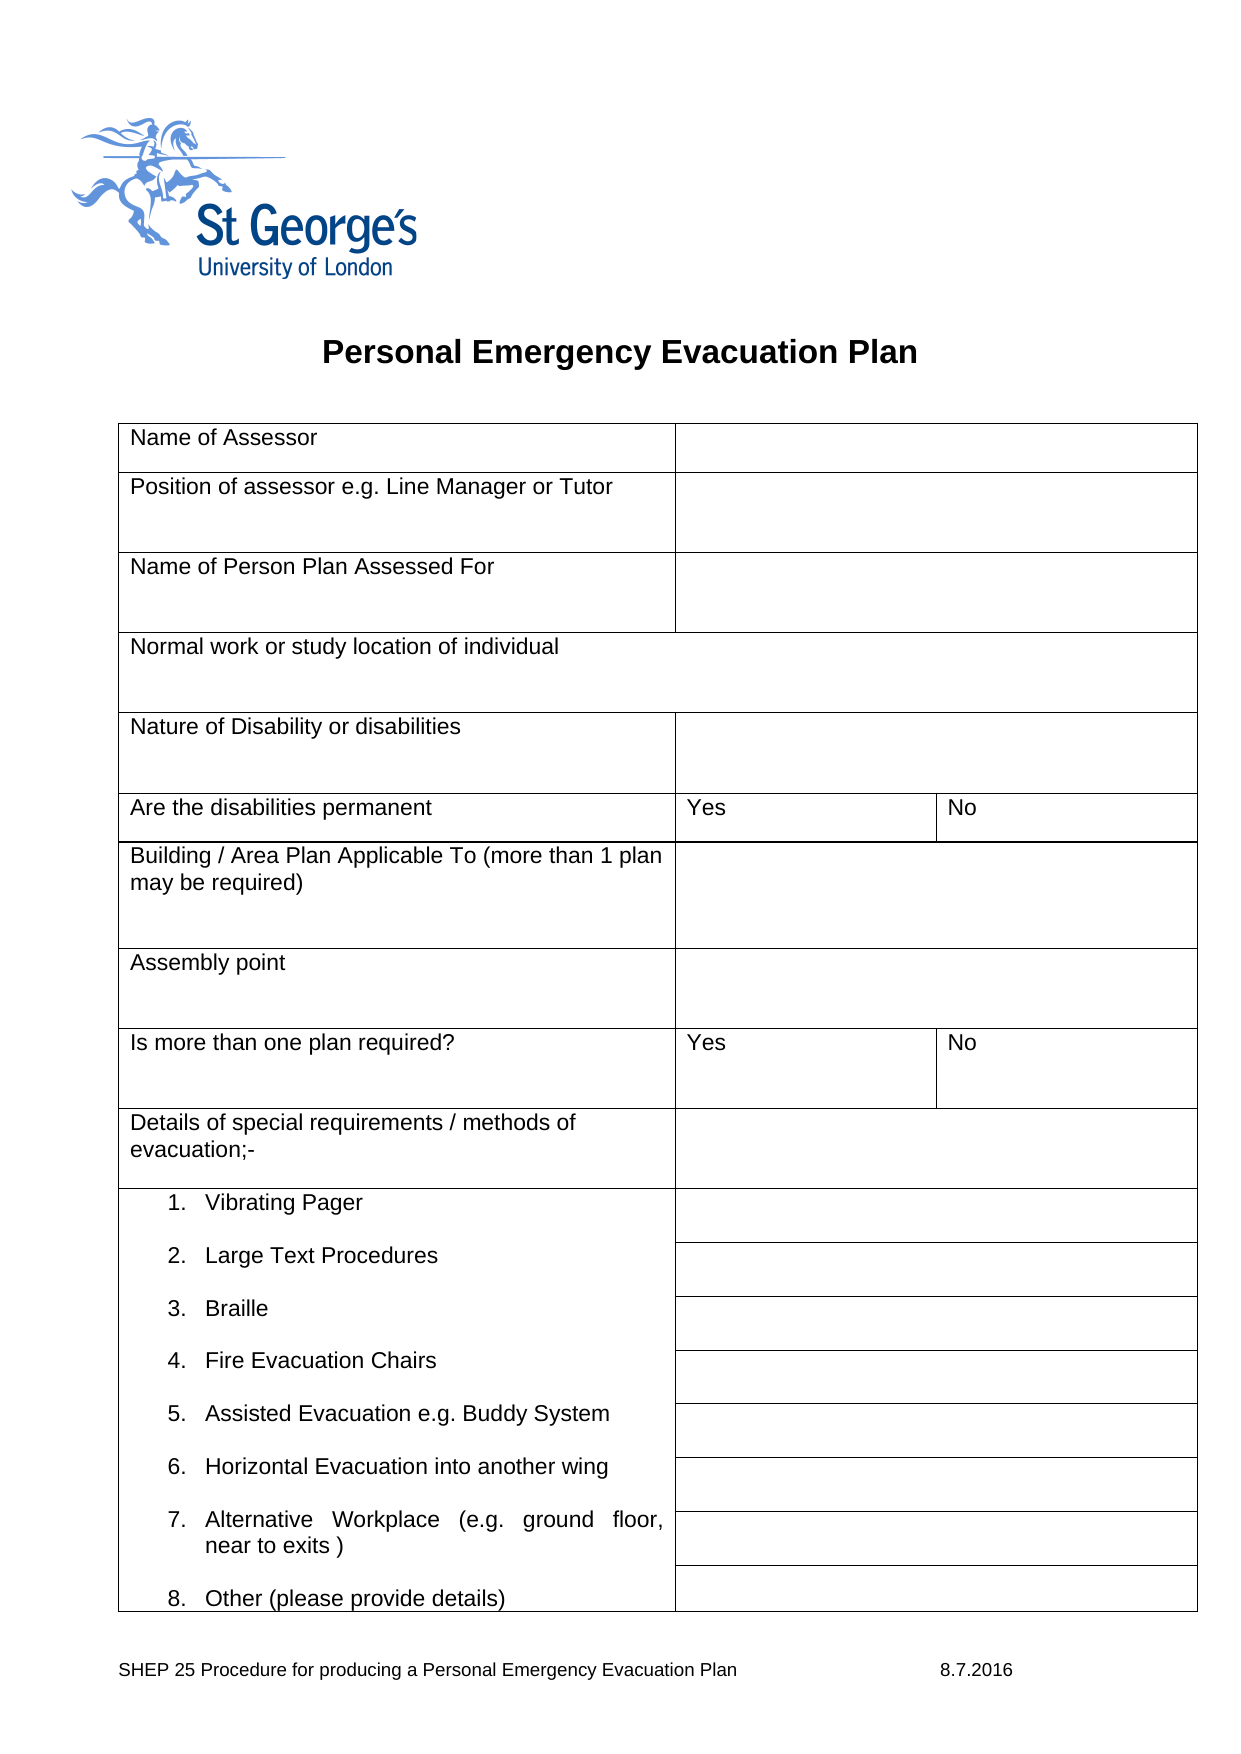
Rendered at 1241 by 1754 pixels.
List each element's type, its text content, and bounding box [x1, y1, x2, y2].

table_cell Yes [676, 1029, 936, 1108]
table_cell [676, 1566, 1197, 1611]
table_cell Yes [676, 794, 936, 841]
table_cell [676, 1297, 1197, 1349]
table_cell Assembly point [119, 949, 675, 1028]
table_cell [676, 473, 1197, 552]
table_cell Nature of Disability or disabilities [119, 713, 675, 792]
table_cell [676, 843, 1197, 948]
table_cell Details of special requirements / methods of evacuation;- [119, 1109, 675, 1188]
table_cell [676, 1243, 1197, 1296]
table_cell [676, 1512, 1197, 1564]
table_cell Position of assessor e.g. Line Manager or Tutor [119, 473, 675, 552]
table_cell Are the disabilities permanent [119, 794, 675, 841]
table_header Name of Assessor [119, 424, 675, 472]
table_cell Is more than one plan required? [119, 1029, 675, 1108]
table_cell Building / Area Plan Applicable To (more than 1 plan may be required) [119, 843, 675, 948]
text Personal Emergency Evacuation Plan [118, 332, 1122, 370]
picture [71, 118, 417, 279]
table_cell [676, 713, 1197, 792]
table_cell [676, 1351, 1197, 1403]
table_cell Vibrating Pager Large Text Procedures Braille Fire Evacuation Chairs Assisted Evacuation e.g. Buddy System Horizontal Evacuation into another wing Alternative Workplace (e.g. ground floor, near to exits ) Other (please provide details) [119, 1189, 675, 1611]
table_cell [676, 949, 1197, 1028]
table_cell [676, 1189, 1197, 1242]
table_header [676, 424, 1197, 472]
table_cell [676, 1458, 1197, 1511]
table_cell No [937, 794, 1197, 841]
table_cell Normal work or study location of individual [119, 633, 1197, 712]
table_cell [676, 1109, 1197, 1188]
table_cell [676, 1404, 1197, 1457]
table_cell No [937, 1029, 1197, 1108]
table_cell Name of Person Plan Assessed For [119, 553, 675, 632]
table_cell [676, 553, 1197, 632]
